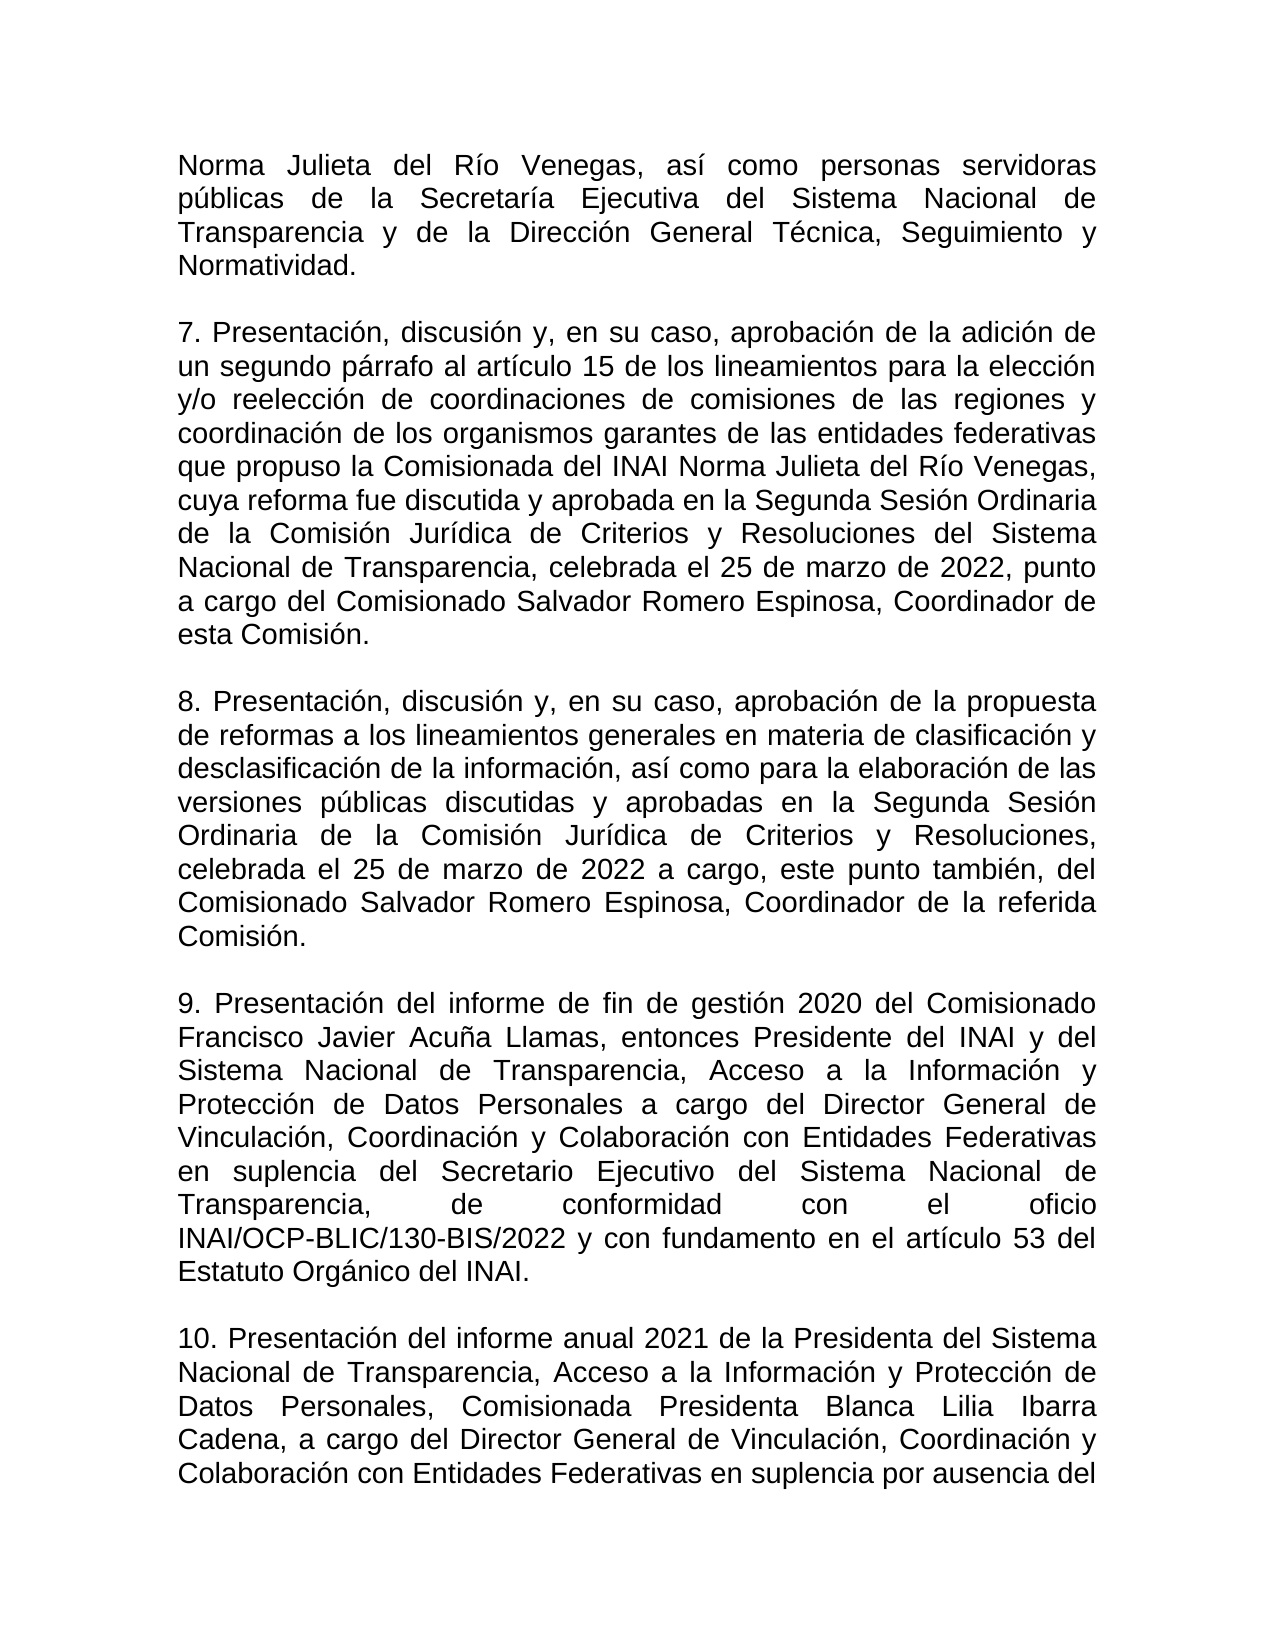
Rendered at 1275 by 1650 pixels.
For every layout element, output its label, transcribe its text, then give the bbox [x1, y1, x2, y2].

text 9. Presentación del informe de fin de gestión 2020 del Comisionado Francisco Javier Acuña Llamas, entonces Presidente del INAI y del Sistema Nacional de Transparencia, Acceso a la Información y Protección de Datos Personales a cargo del Director General de Vinculación, Coordinación y Colaboración con Entidades Federativas en suplencia del Secretario Ejecutivo del Sistema Nacional de Transparencia, de conformidad con el oficio INAI/OCP-BLIC/130-BIS/2022 y con fundamento en el artículo 53 del Estatuto Orgánico del INAI. [177, 986, 1098, 1288]
text 7. Presentación, discusión y, en su caso, aprobación de la adición de un segundo párrafo al artículo 15 de los lineamientos para la elección y/o reelección de coordinaciones de comisiones de las regiones y coordinación de los organismos garantes de las entidades federativas que propuso la Comisionada del INAI Norma Julieta del Río Venegas, cuya reforma fue discutida y aprobada en la Segunda Sesión Ordinaria de la Comisión Jurídica de Criterios y Resoluciones del Sistema Nacional de Transparencia, celebrada el 25 de marzo de 2022, punto a cargo del Comisionado Salvador Romero Espinosa, Coordinador de esta Comisión. [177, 315, 1098, 651]
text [177, 1322, 1098, 1489]
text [177, 148, 1098, 282]
text 8. Presentación, discusión y, en su caso, aprobación de la propuesta de reformas a los lineamientos generales en materia de clasificación y desclasificación de la información, así como para la elaboración de las versiones públicas discutidas y aprobadas en la Segunda Sesión Ordinaria de la Comisión Jurídica de Criterios y Resoluciones, celebrada el 25 de marzo de 2022 a cargo, este punto también, del Comisionado Salvador Romero Espinosa, Coordinador de la referida Comisión. [177, 684, 1098, 953]
